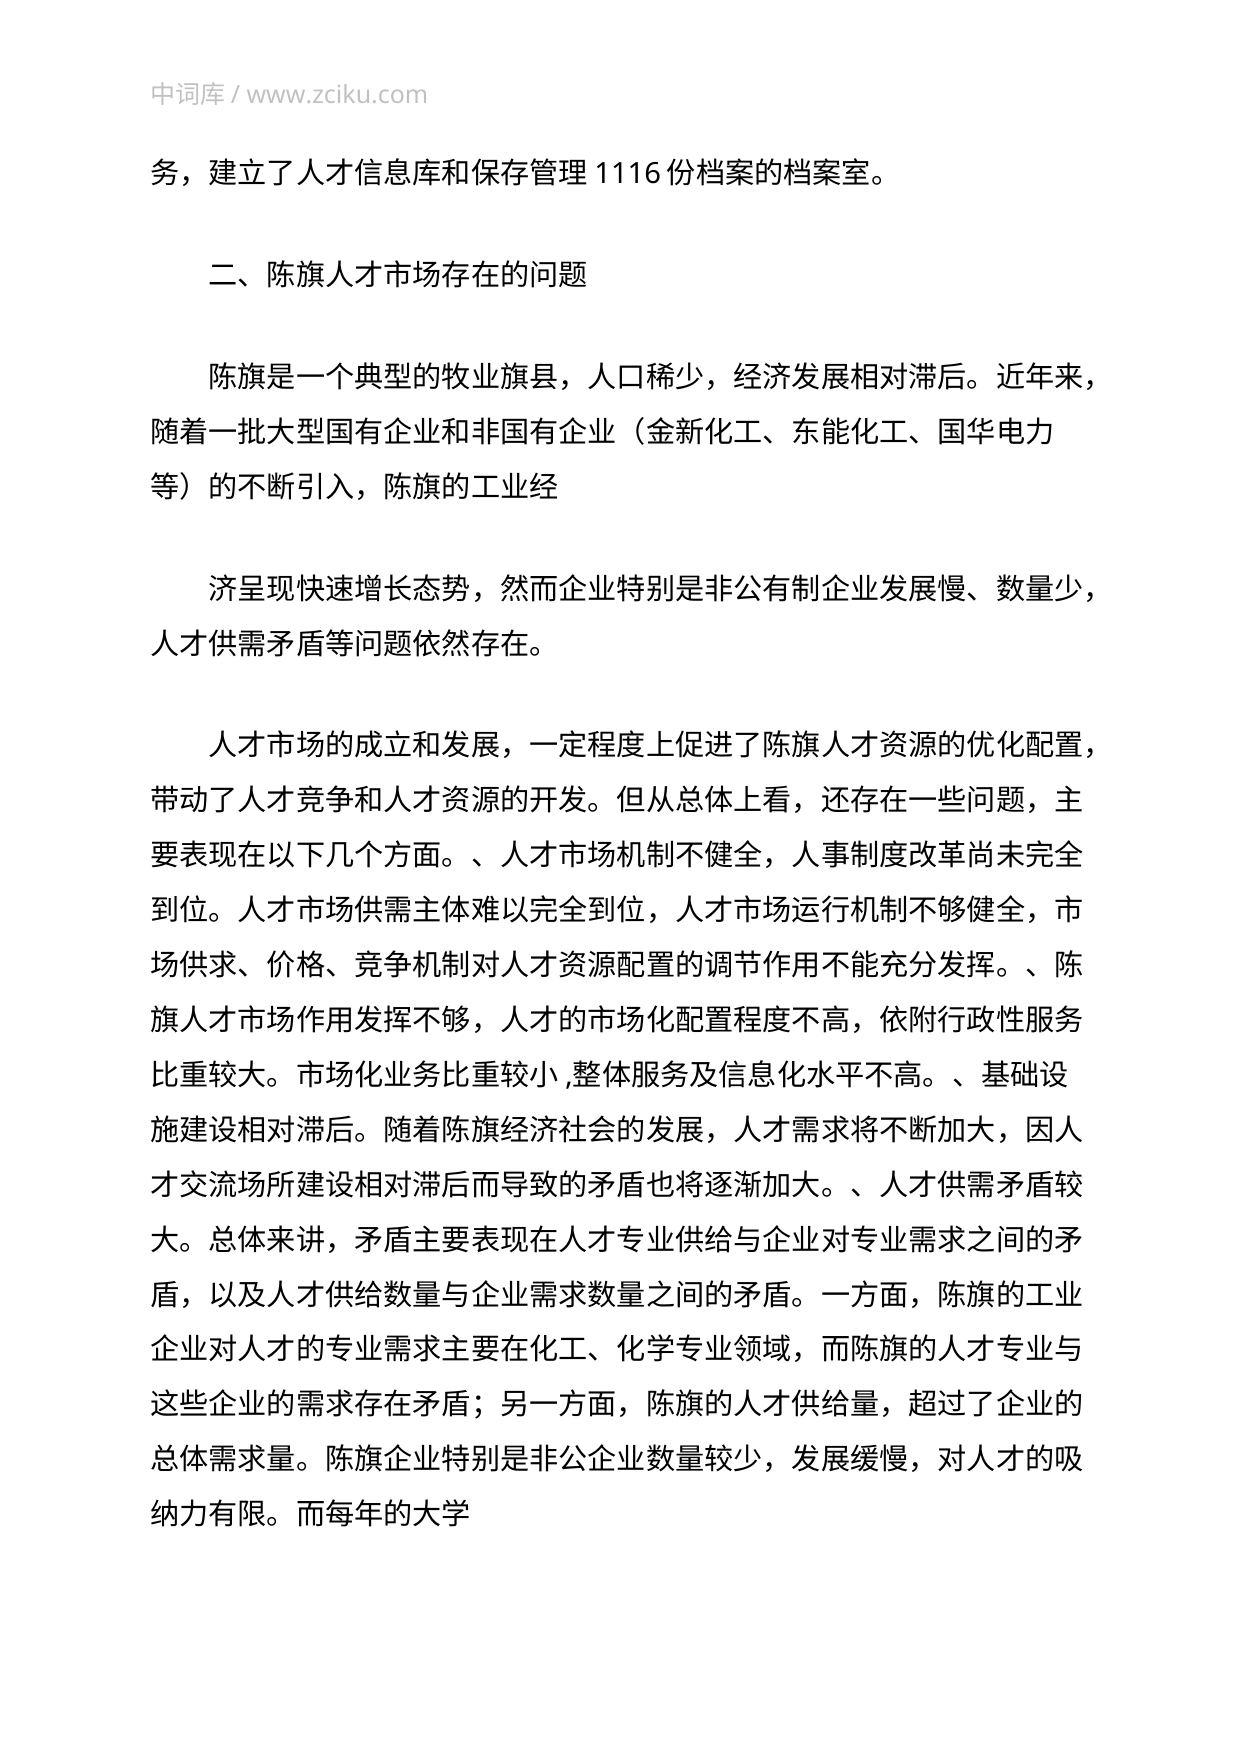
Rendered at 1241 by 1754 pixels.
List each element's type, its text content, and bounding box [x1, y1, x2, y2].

text 济呈现快速增长态势，然而企业特别是非公有制企业发展慢、数量少，人才供需矛盾等问题依然存在。 [150, 565, 1090, 662]
text 陈旗是一个典型的牧业旗县，人口稀少，经济发展相对滞后。近年来，随着一批大型国有企业和非国有企业（金新化工、东能化工、国华电力等）的不断引入，陈旗的工业经 [150, 354, 1090, 506]
text 人才市场的成立和发展，一定程度上促进了陈旗人才资源的优化配置，带动了人才竞争和人才资源的开发。但从总体上看，还存在一些问题，主要表现在以下几个方面。、人才市场机制不健全，人事制度改革尚未完全到位。人才市场供需主体难以完全到位，人才市场运行机制不够健全，市场供求、价格、竞争机制对人才资源配置的调节作用不能充分发挥。、陈旗人才市场作用发挥不够，人才的市场化配置程度不高，依附行政性服务比重较大。市场化业务比重较小 ,整体服务及信息化水平不高。、基础设施建设相对滞后。随着陈旗经济社会的发展，人才需求将不断加大，因人才交流场所建设相对滞后而导致的矛盾也将逐渐加大。、人才供需矛盾较大。总体来讲，矛盾主要表现在人才专业供给与企业对专业需求之间的矛盾，以及人才供给数量与企业需求数量之间的矛盾。一方面，陈旗的工业企业对人才的专业需求主要在化工、化学专业领域，而陈旗的人才专业与这些企业的需求存在矛盾；另一方面，陈旗的人才供给量，超过了企业的总体需求量。陈旗企业特别是非公企业数量较少，发展缓慢，对人才的吸纳力有限。而每年的大学 [150, 722, 1090, 1533]
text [150, 150, 1090, 192]
text 二、陈旗人才市场存在的问题 [150, 252, 1090, 294]
